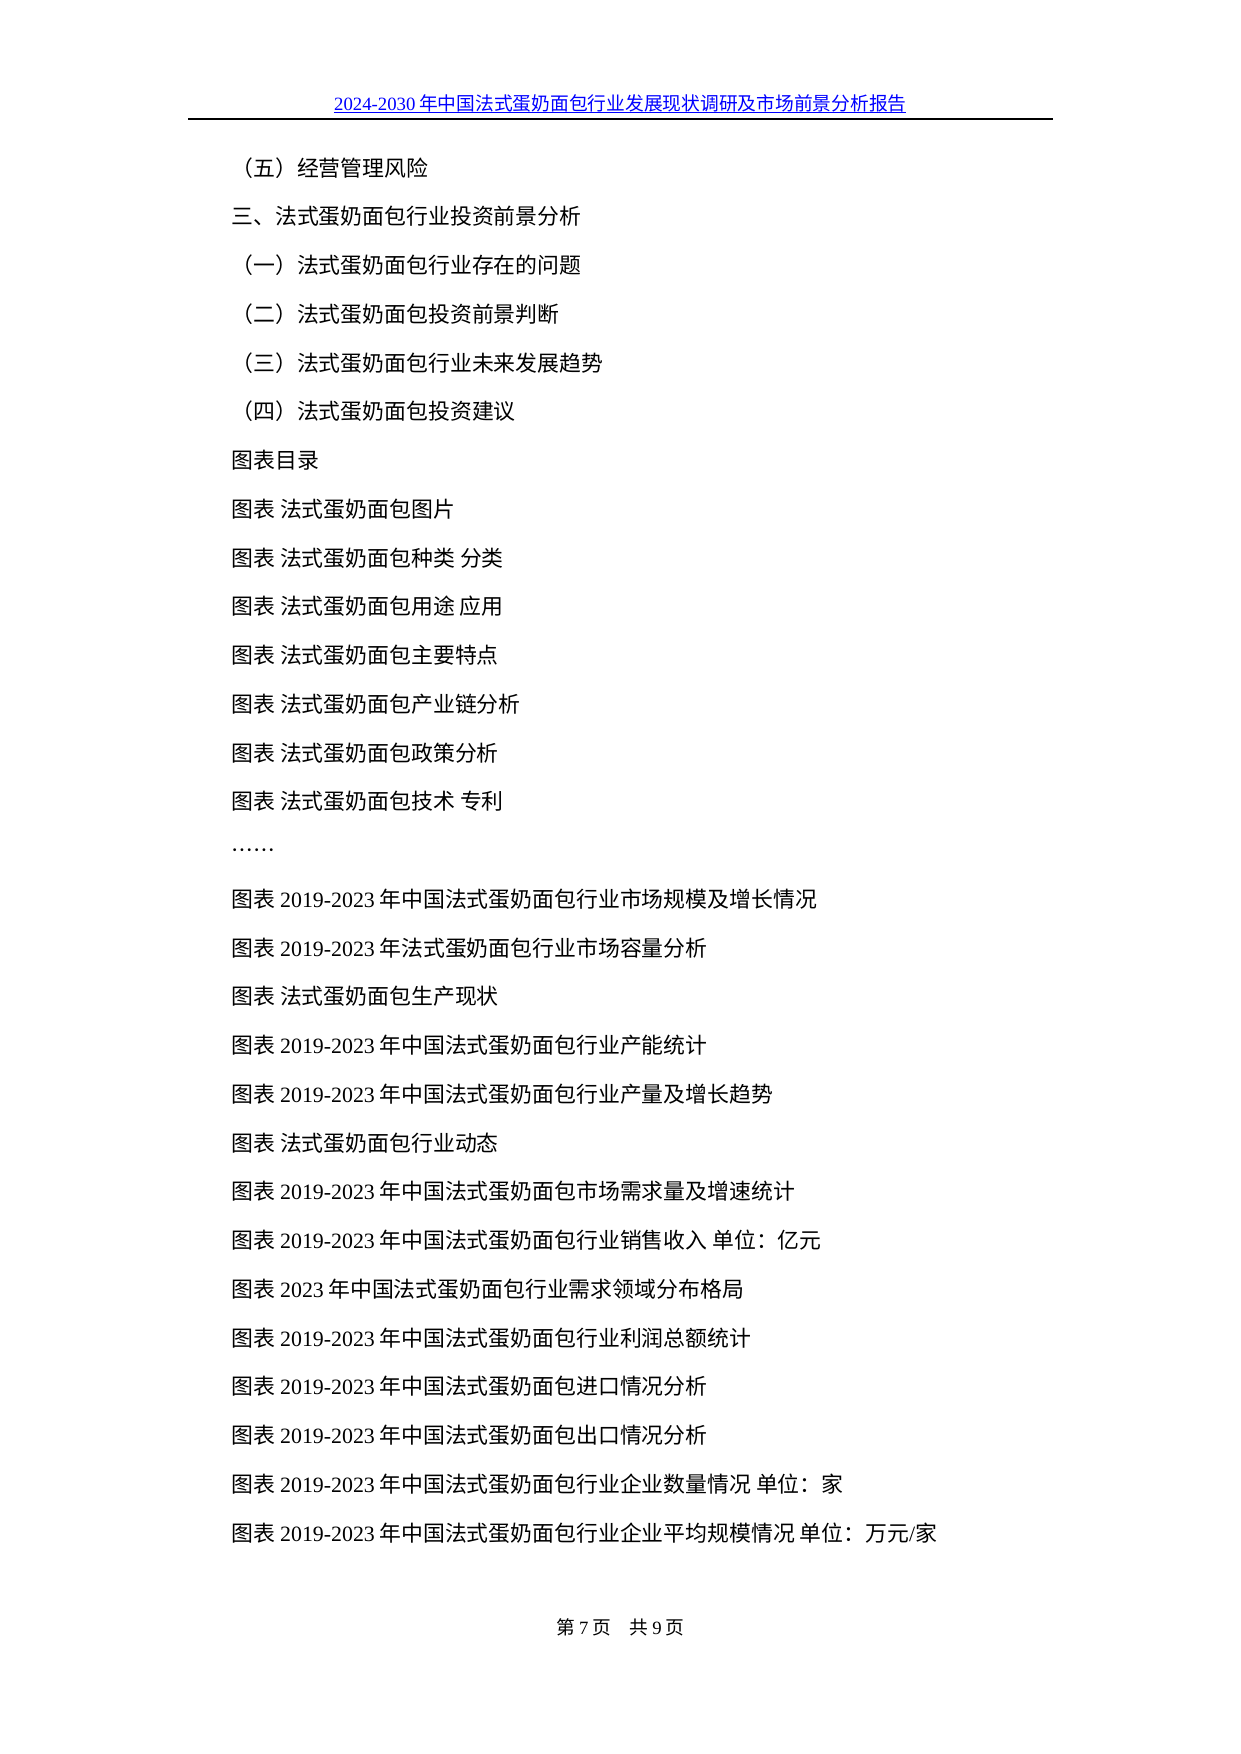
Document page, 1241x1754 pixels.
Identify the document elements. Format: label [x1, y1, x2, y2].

text [187, 150, 1053, 1548]
